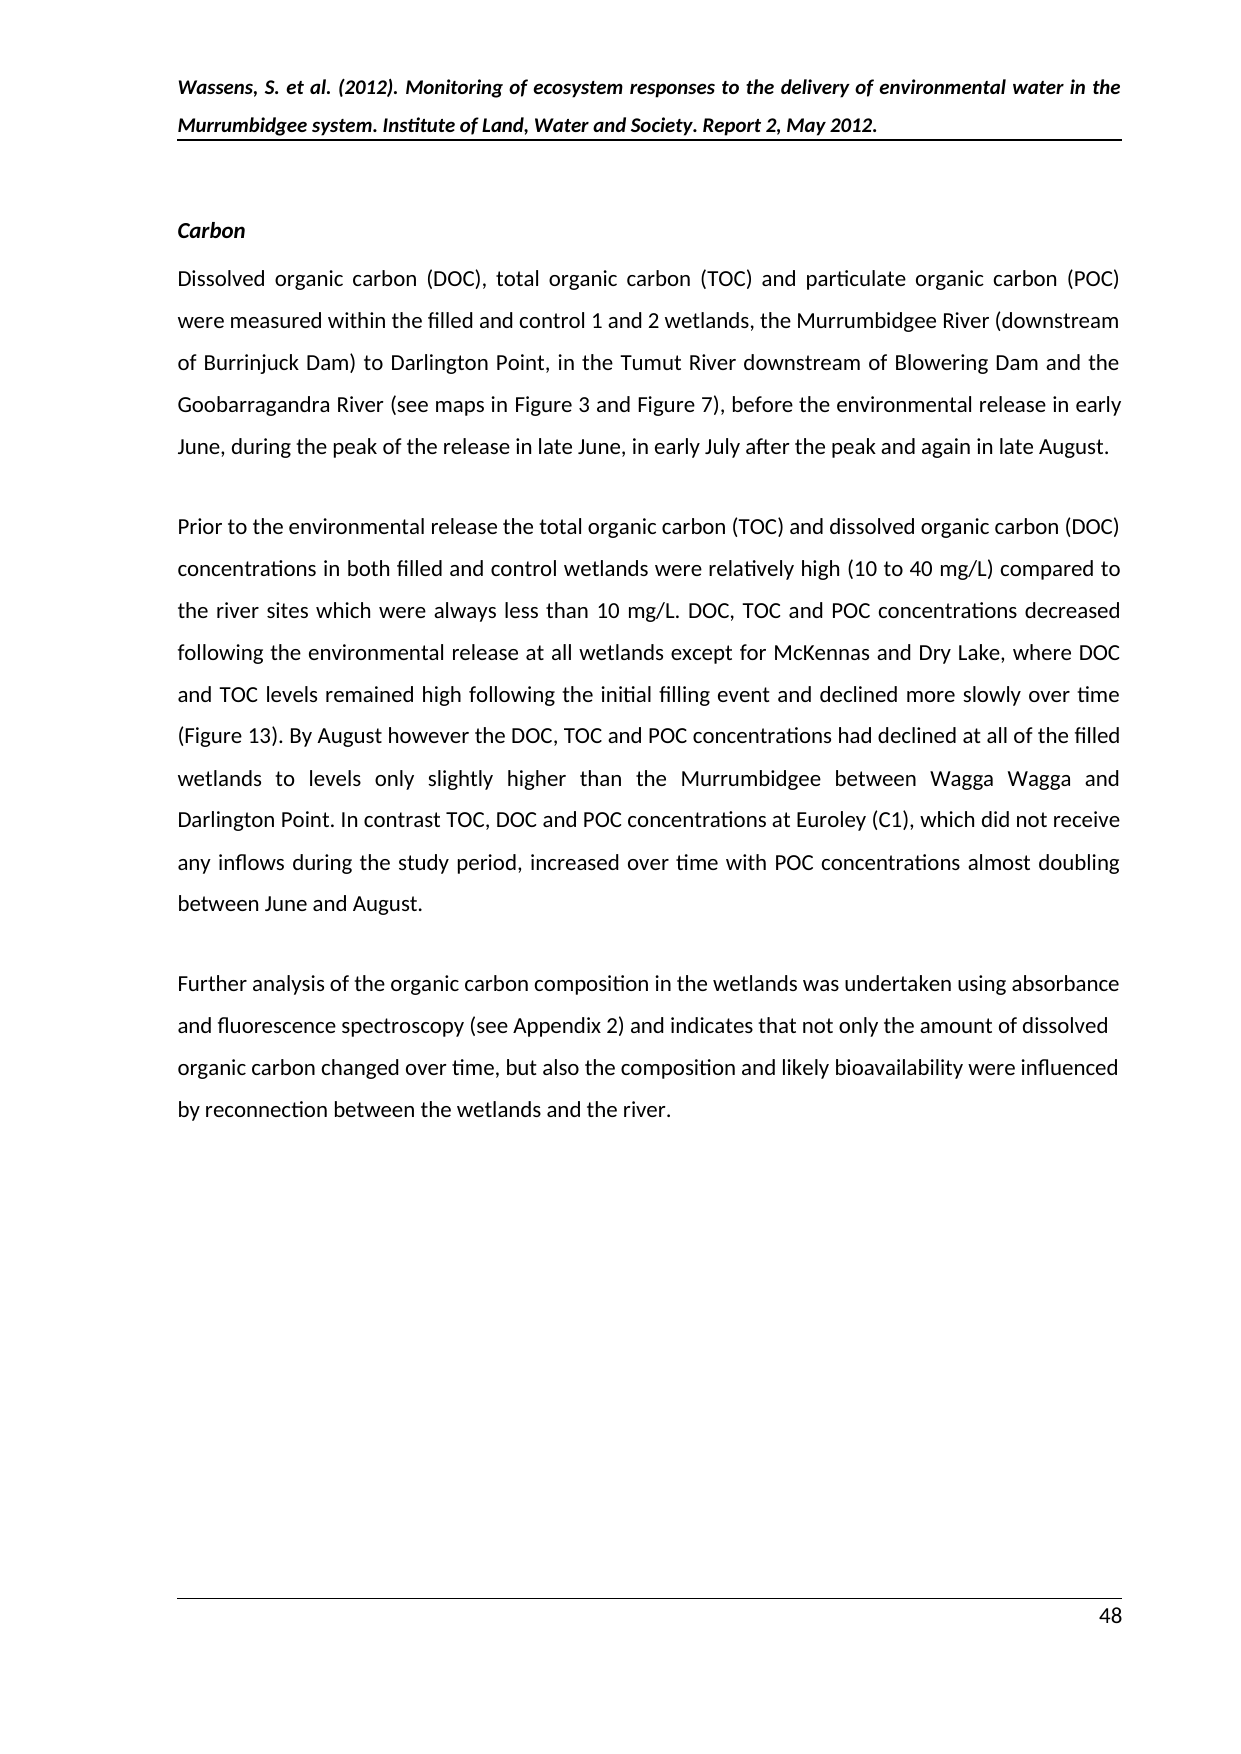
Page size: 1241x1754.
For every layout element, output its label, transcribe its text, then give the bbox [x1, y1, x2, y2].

subtitle Carbon [177, 216, 1122, 244]
text Prior to the environmental release the total organic carbon (TOC) and dissolved organic carbon (DOC) concentrations in both filled and control wetlands were relatively high (10 to 40 mg/L) compared to the river sites which were always less than 10 mg/L. DOC, TOC and POC concentrations decreased following the environmental release at all wetlands except for McKennas and Dry Lake, where DOC and TOC levels remained high following the initial filling event and declined more slowly over time (Figure 13). By August however the DOC, TOC and POC concentrations had declined at all of the filled wetlands to levels only slightly higher than the Murrumbidgee between Wagga Wagga and Darlington Point. In contrast TOC, DOC and POC concentrations at Euroley (C1), which did not receive any inflows during the study period, increased over time with POC concentrations almost doubling between June and August. [177, 512, 1122, 918]
text Further analysis of the organic carbon composition in the wetlands was undertaken using absorbance and fluorescence spectroscopy (see Appendix 2) and indicates that not only the amount of dissolved organic carbon changed over time, but also the composition and likely bioavailability were influenced by reconnection between the wetlands and the river. [177, 969, 1122, 1123]
